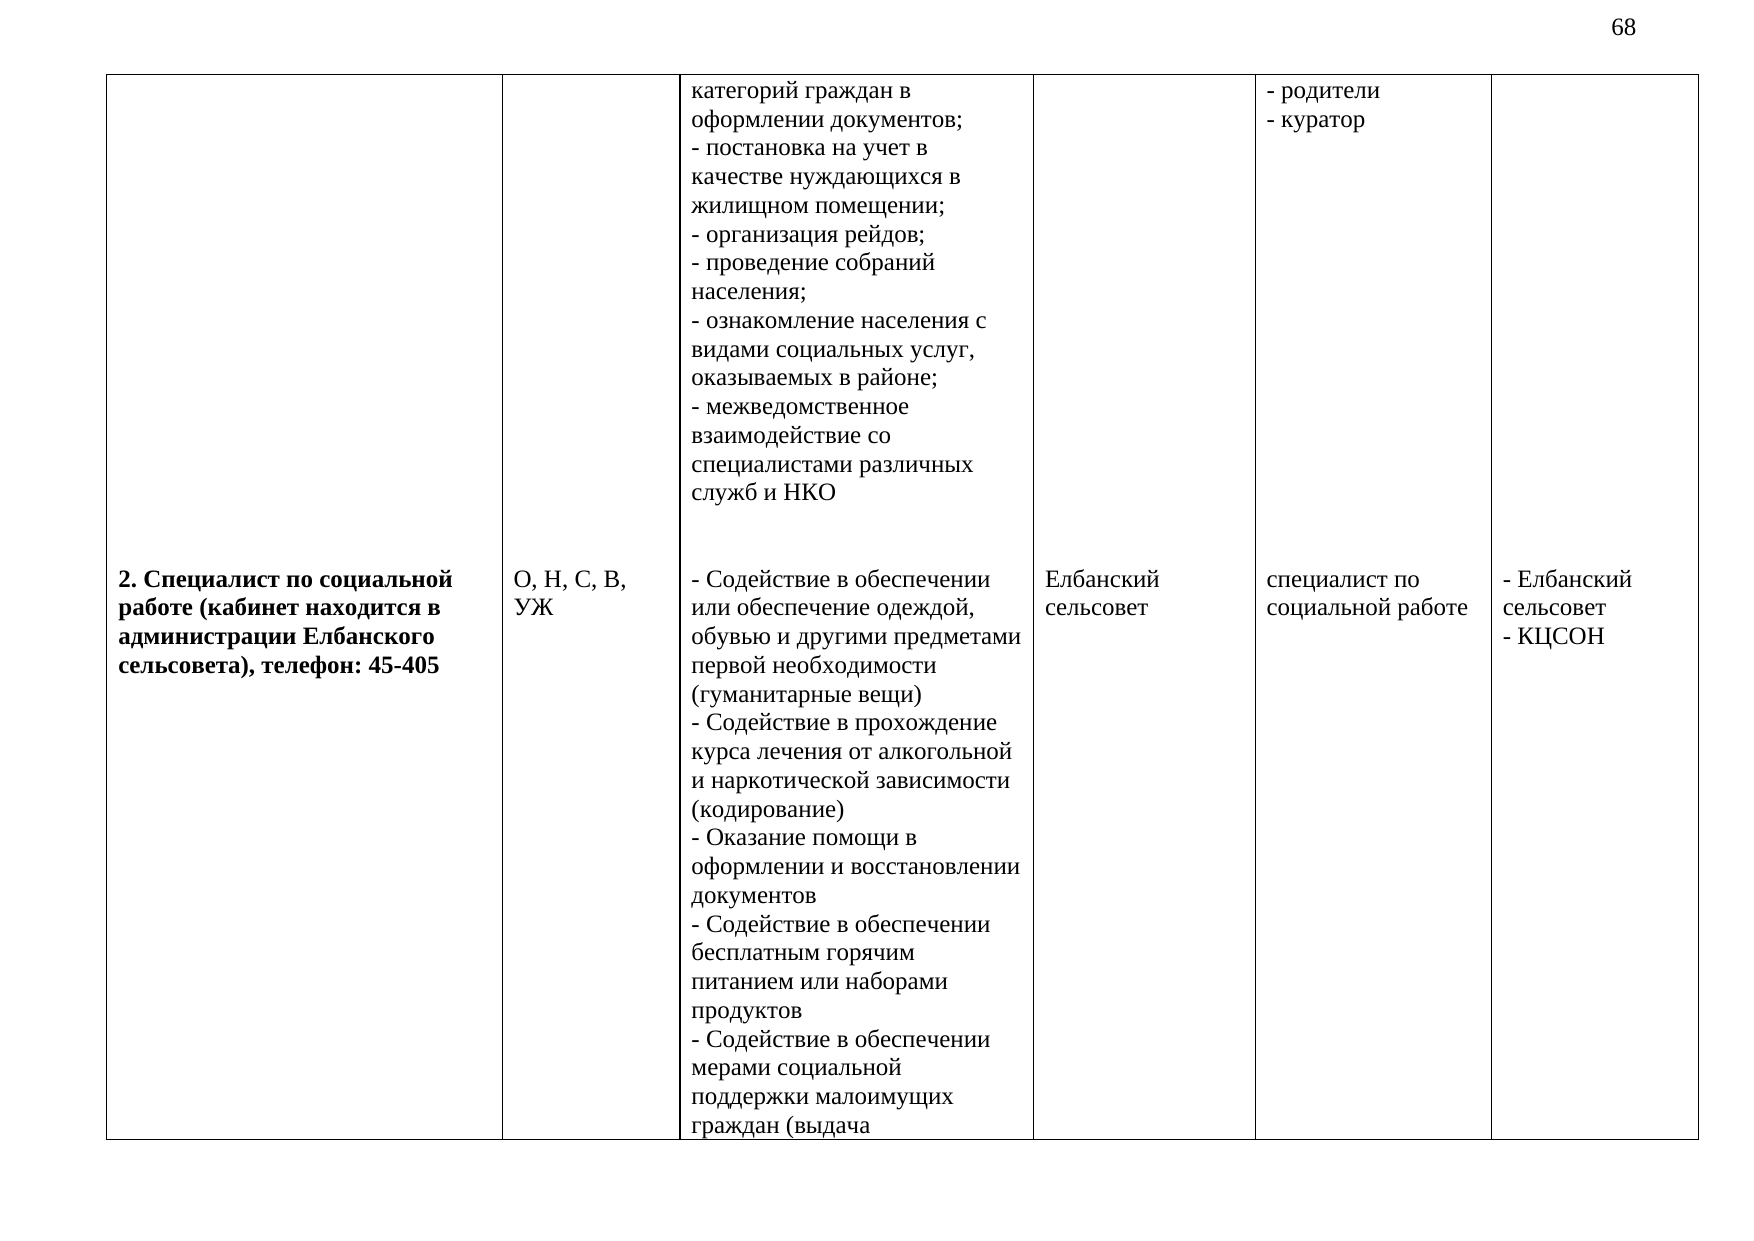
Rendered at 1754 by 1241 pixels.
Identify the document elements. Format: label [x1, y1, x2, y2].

table_cell [503, 75, 679, 1139]
table_cell [107, 75, 502, 1139]
table_cell [681, 75, 1033, 1139]
table_cell [1256, 75, 1491, 1139]
table_cell [1034, 75, 1255, 1139]
table_cell [1492, 75, 1698, 1139]
